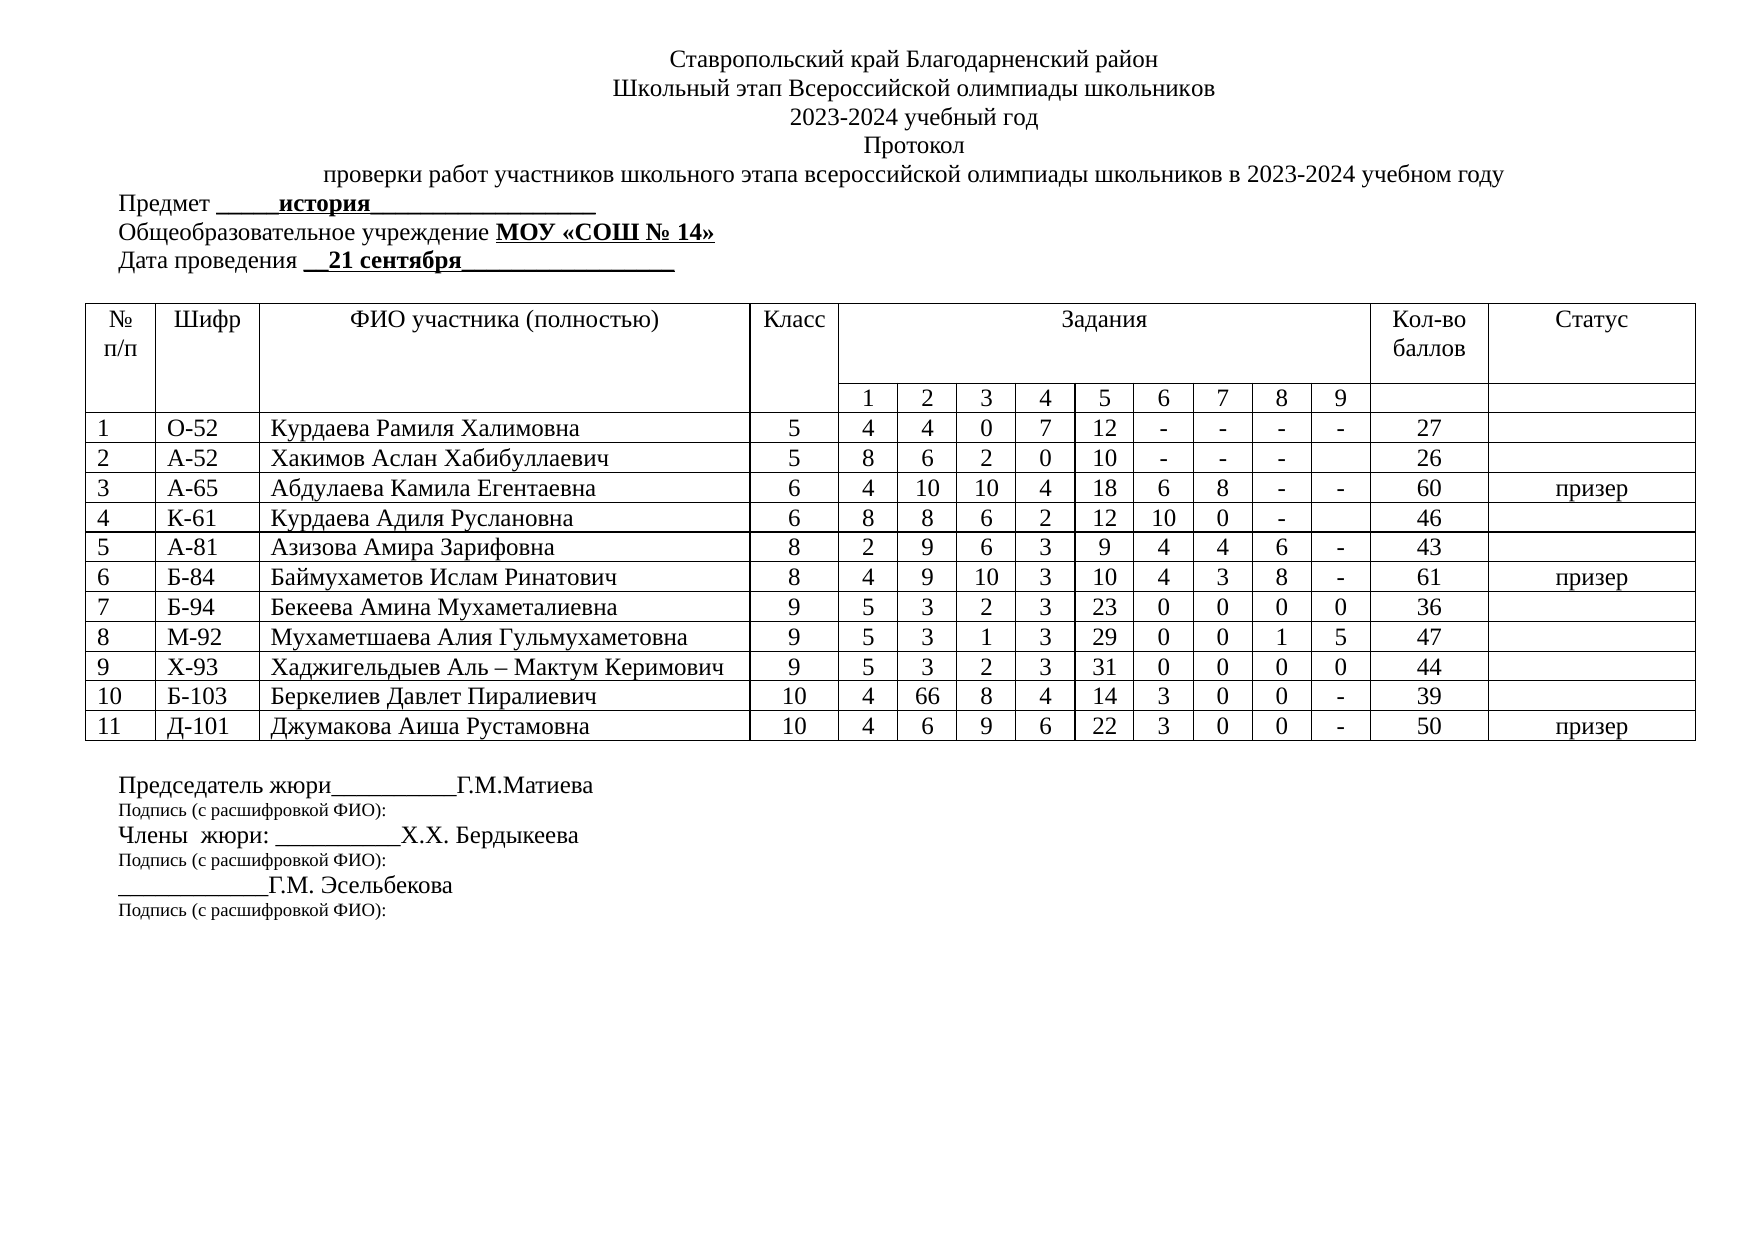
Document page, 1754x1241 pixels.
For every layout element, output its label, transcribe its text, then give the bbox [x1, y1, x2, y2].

text Дата проведения __21 сентября_________________ [118, 246, 1709, 274]
table_cell 2 [839, 533, 897, 561]
table_cell 10 [1134, 503, 1193, 531]
table_cell 3 [86, 473, 155, 502]
table_cell - [1253, 413, 1311, 442]
table_cell 4 [86, 503, 155, 531]
table_cell [1489, 592, 1695, 621]
table_cell Хаджигельдыев Аль – Мактум Керимович [260, 652, 749, 680]
table_cell Курдаева Адиля Руслановна [260, 503, 749, 531]
table_cell 9 [751, 652, 838, 680]
table_cell призер [1489, 562, 1695, 591]
table_cell 0 [1194, 681, 1252, 710]
text Подпись (с расшифровкой ФИО): [118, 849, 1709, 870]
table_cell 14 [1076, 681, 1133, 710]
table_cell 3 [898, 622, 956, 651]
table_cell [1489, 622, 1695, 651]
text Члены жюри: __________Х.Х. Бердыкеева [118, 820, 1709, 849]
table_cell 61 [1371, 562, 1488, 591]
table_cell 3 [1016, 562, 1074, 591]
table_cell 4 [1016, 473, 1074, 502]
table_cell Баймухаметов Ислам Ринатович [260, 562, 749, 591]
table_cell 18 [1076, 473, 1133, 502]
table_cell [1489, 533, 1695, 561]
table_cell призер [1489, 473, 1695, 502]
table_cell Джумакова Аиша Рустамовна [260, 711, 749, 740]
table_cell 3 [1194, 562, 1252, 591]
table_header Класс [751, 304, 838, 412]
table_cell Мухаметшаева Алия Гульмухаметовна [260, 622, 749, 651]
table_header Шифр [156, 304, 259, 412]
table_cell 10 [1076, 562, 1133, 591]
table_cell Хакимов Аслан Хабибуллаевич [260, 443, 749, 472]
table_cell К-61 [156, 503, 259, 531]
table_cell 9 [751, 592, 838, 621]
table_cell 5 [839, 622, 897, 651]
table_cell - [1194, 443, 1252, 472]
table_header № п/п [86, 304, 155, 412]
table_cell 46 [1371, 503, 1488, 531]
table_cell 10 [751, 711, 838, 740]
table_cell А-52 [156, 443, 259, 472]
table_cell - [1253, 473, 1311, 502]
table_cell 4 [1134, 533, 1193, 561]
table_cell 0 [1194, 592, 1252, 621]
table_cell 29 [1076, 622, 1133, 651]
table_cell 0 [1194, 503, 1252, 531]
table_cell 8 [1194, 473, 1252, 502]
table_cell 3 [1016, 622, 1074, 651]
table_cell 5 [1076, 384, 1133, 412]
table_cell 8 [839, 443, 897, 472]
table_cell 44 [1371, 652, 1488, 680]
table_cell 2 [1016, 503, 1074, 531]
table_cell 9 [86, 652, 155, 680]
table_cell А-81 [156, 533, 259, 561]
table_cell [1489, 503, 1695, 531]
table_cell 8 [839, 503, 897, 531]
table_cell 4 [1016, 384, 1074, 412]
table_cell 5 [1312, 622, 1370, 651]
text Протокол [118, 131, 1709, 159]
table_cell 0 [1194, 652, 1252, 680]
text ____________Г.М. Эсельбекова [118, 870, 1709, 899]
table_cell 6 [1134, 473, 1193, 502]
table_cell 6 [751, 473, 838, 502]
table_cell [1489, 681, 1695, 710]
table_cell 39 [1371, 681, 1488, 710]
table_header Кол-во баллов [1371, 304, 1488, 382]
table_cell 8 [86, 622, 155, 651]
table_cell - [1134, 413, 1193, 442]
table_cell 0 [1016, 443, 1074, 472]
table_cell [1371, 384, 1488, 412]
table_cell 8 [751, 562, 838, 591]
table_cell 0 [1253, 652, 1311, 680]
table_cell 22 [1076, 711, 1133, 740]
table_cell Б-94 [156, 592, 259, 621]
table_cell - [1253, 443, 1311, 472]
table_cell Б-103 [156, 681, 259, 710]
table_cell 8 [751, 533, 838, 561]
table_cell 6 [751, 503, 838, 531]
table_cell М-92 [156, 622, 259, 651]
table_cell 3 [1016, 533, 1074, 561]
table_cell 3 [898, 592, 956, 621]
table_cell 1 [86, 413, 155, 442]
table_cell 8 [1253, 384, 1311, 412]
table_cell 1 [957, 622, 1015, 651]
table_cell 10 [86, 681, 155, 710]
table_cell 2 [898, 384, 956, 412]
table_cell [1489, 384, 1695, 412]
table_cell А-65 [156, 473, 259, 502]
table_cell 43 [1371, 533, 1488, 561]
table_cell [1489, 652, 1695, 680]
table_cell 5 [839, 652, 897, 680]
table_cell 0 [1312, 592, 1370, 621]
table_cell 60 [1371, 473, 1488, 502]
table_cell 7 [1194, 384, 1252, 412]
table_cell 0 [1134, 622, 1193, 651]
table_cell 9 [898, 562, 956, 591]
text Подпись (с расшифровкой ФИО): [118, 899, 1709, 921]
table_header Задания [839, 304, 1370, 382]
table_cell - [1312, 562, 1370, 591]
table_cell 8 [957, 681, 1015, 710]
text 2023-2024 учебный год [118, 102, 1709, 131]
table_cell 6 [957, 503, 1015, 531]
table_cell Х-93 [156, 652, 259, 680]
table_cell 4 [839, 413, 897, 442]
table_cell Курдаева Рамиля Халимовна [260, 413, 749, 442]
table_cell [1312, 503, 1370, 531]
table_cell - [1312, 533, 1370, 561]
table_cell 4 [839, 562, 897, 591]
table_cell 23 [1076, 592, 1133, 621]
table_cell 9 [898, 533, 956, 561]
table_cell 7 [86, 592, 155, 621]
table_cell 3 [1016, 592, 1074, 621]
table_cell 5 [751, 413, 838, 442]
table_cell 4 [1016, 681, 1074, 710]
table_cell Беркелиев Давлет Пиралиевич [260, 681, 749, 710]
table_cell 4 [898, 413, 956, 442]
table_cell 6 [957, 533, 1015, 561]
table_cell - [1312, 681, 1370, 710]
table_cell Азизова Амира Зарифовна [260, 533, 749, 561]
table_cell 4 [1194, 533, 1252, 561]
table_cell 10 [957, 562, 1015, 591]
table_cell 0 [1194, 622, 1252, 651]
table_cell 5 [86, 533, 155, 561]
table_cell 50 [1371, 711, 1488, 740]
table_cell 3 [898, 652, 956, 680]
table_cell 0 [1312, 652, 1370, 680]
table_cell 6 [1016, 711, 1074, 740]
table_cell 7 [1016, 413, 1074, 442]
table_cell 0 [1253, 681, 1311, 710]
table_cell 6 [1253, 533, 1311, 561]
table_cell [1312, 443, 1370, 472]
table_cell 3 [1016, 652, 1074, 680]
table_cell Д-101 [156, 711, 259, 740]
table_cell 3 [1134, 681, 1193, 710]
table_cell Б-84 [156, 562, 259, 591]
table_cell 0 [1134, 592, 1193, 621]
table_cell 66 [898, 681, 956, 710]
table_cell 11 [86, 711, 155, 740]
table_cell [1489, 413, 1695, 442]
table_cell 0 [957, 413, 1015, 442]
table_cell 1 [839, 384, 897, 412]
text Школьный этап Всероссийской олимпиады школьников [118, 73, 1709, 102]
table_cell 12 [1076, 413, 1133, 442]
table_cell - [1312, 711, 1370, 740]
table_cell 4 [839, 681, 897, 710]
table_cell 3 [957, 384, 1015, 412]
table_cell 6 [1134, 384, 1193, 412]
table_header ФИО участника (полностью) [260, 304, 749, 412]
text Подпись (с расшифровкой ФИО): [118, 798, 1709, 820]
text Общеобразовательное учреждение МОУ «СОШ № 14» [118, 217, 1709, 246]
text Председатель жюри__________Г.М.Матиева [118, 770, 1709, 798]
table_cell 0 [1253, 592, 1311, 621]
table_cell 5 [839, 592, 897, 621]
table_cell 9 [1076, 533, 1133, 561]
table_cell - [1253, 503, 1311, 531]
table_cell 2 [86, 443, 155, 472]
table_cell 2 [957, 652, 1015, 680]
table_cell 31 [1076, 652, 1133, 680]
table_cell - [1134, 443, 1193, 472]
table_cell 9 [1312, 384, 1370, 412]
table_cell [1489, 443, 1695, 472]
table_cell 27 [1371, 413, 1488, 442]
table_cell 2 [957, 443, 1015, 472]
table_cell 4 [1134, 562, 1193, 591]
table_cell 6 [898, 711, 956, 740]
table_cell 0 [1253, 711, 1311, 740]
table_cell 5 [751, 443, 838, 472]
table_cell 6 [898, 443, 956, 472]
table_cell 8 [1253, 562, 1311, 591]
table_cell 10 [751, 681, 838, 710]
table_cell 26 [1371, 443, 1488, 472]
text Ставропольский край Благодарненский район [118, 44, 1709, 73]
table_cell - [1194, 413, 1252, 442]
table_cell 2 [957, 592, 1015, 621]
table_cell 3 [1134, 711, 1193, 740]
table_cell 4 [839, 711, 897, 740]
table_cell 47 [1371, 622, 1488, 651]
table_cell 0 [1194, 711, 1252, 740]
table_cell 4 [839, 473, 897, 502]
text Предмет _____история__________________ [118, 188, 1709, 217]
table_cell Бекеева Амина Мухаметалиевна [260, 592, 749, 621]
table_cell 9 [751, 622, 838, 651]
table_cell 10 [957, 473, 1015, 502]
table_cell 6 [86, 562, 155, 591]
table_cell 10 [1076, 443, 1133, 472]
table_cell призер [1489, 711, 1695, 740]
table_cell - [1312, 413, 1370, 442]
table_cell 1 [1253, 622, 1311, 651]
table_cell 12 [1076, 503, 1133, 531]
table_cell 0 [1134, 652, 1193, 680]
table_cell - [1312, 473, 1370, 502]
table_cell 8 [898, 503, 956, 531]
text проверки работ участников школьного этапа всероссийской олимпиады школьников в 2023-2024 учебном году [118, 159, 1709, 188]
table_cell О-52 [156, 413, 259, 442]
table_cell 9 [957, 711, 1015, 740]
table_cell 10 [898, 473, 956, 502]
table_cell 36 [1371, 592, 1488, 621]
table_header Статус [1489, 304, 1695, 382]
table_cell Абдулаева Камила Егентаевна [260, 473, 749, 502]
